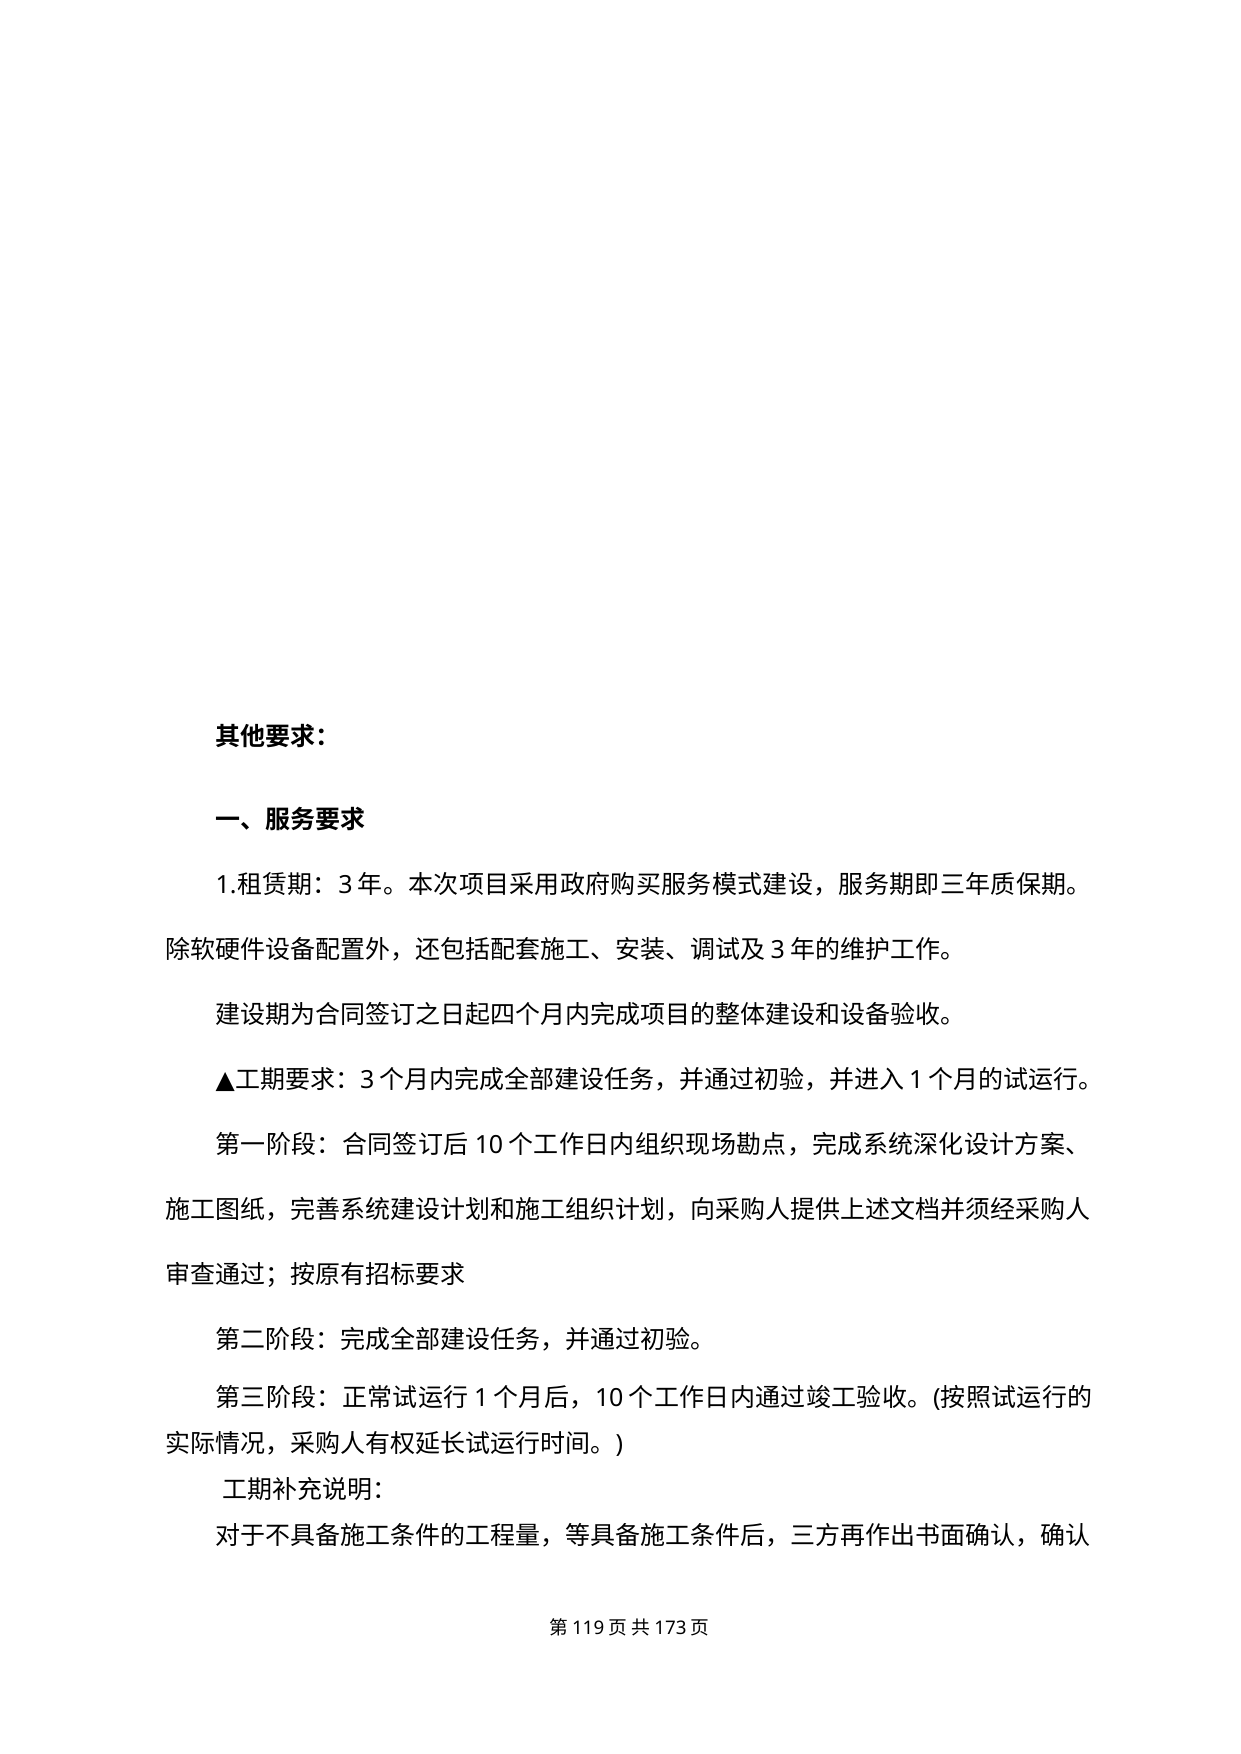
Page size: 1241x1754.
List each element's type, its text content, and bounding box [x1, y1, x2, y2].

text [165, 1508, 1092, 1553]
text 第三阶段：正常试运行1个月后，10个工作日内通过竣工验收。(按照试运行的实际情况，采购人有权延长试运行时间。) [165, 1370, 1092, 1462]
text ▲工期要求：3个月内完成全部建设任务，并通过初验，并进入1个月的试运行。 [165, 1045, 1092, 1110]
text 其他要求： [165, 702, 1092, 767]
text 一、服务要求 [165, 785, 1092, 850]
text 建设期为合同签订之日起四个月内完成项目的整体建设和设备验收。 [165, 980, 1092, 1045]
text 工期补充说明： [165, 1462, 1092, 1508]
text 第一阶段：合同签订后10个工作日内组织现场勘点，完成系统深化设计方案、施工图纸，完善系统建设计划和施工组织计划，向采购人提供上述文档并须经采购人审查通过；按原有招标要求 [165, 1110, 1092, 1305]
text 1.租赁期：3年。本次项目采用政府购买服务模式建设，服务期即三年质保期。除软硬件设备配置外，还包括配套施工、安装、调试及3年的维护工作。 [165, 850, 1092, 980]
text 第二阶段：完成全部建设任务，并通过初验。 [165, 1305, 1092, 1370]
